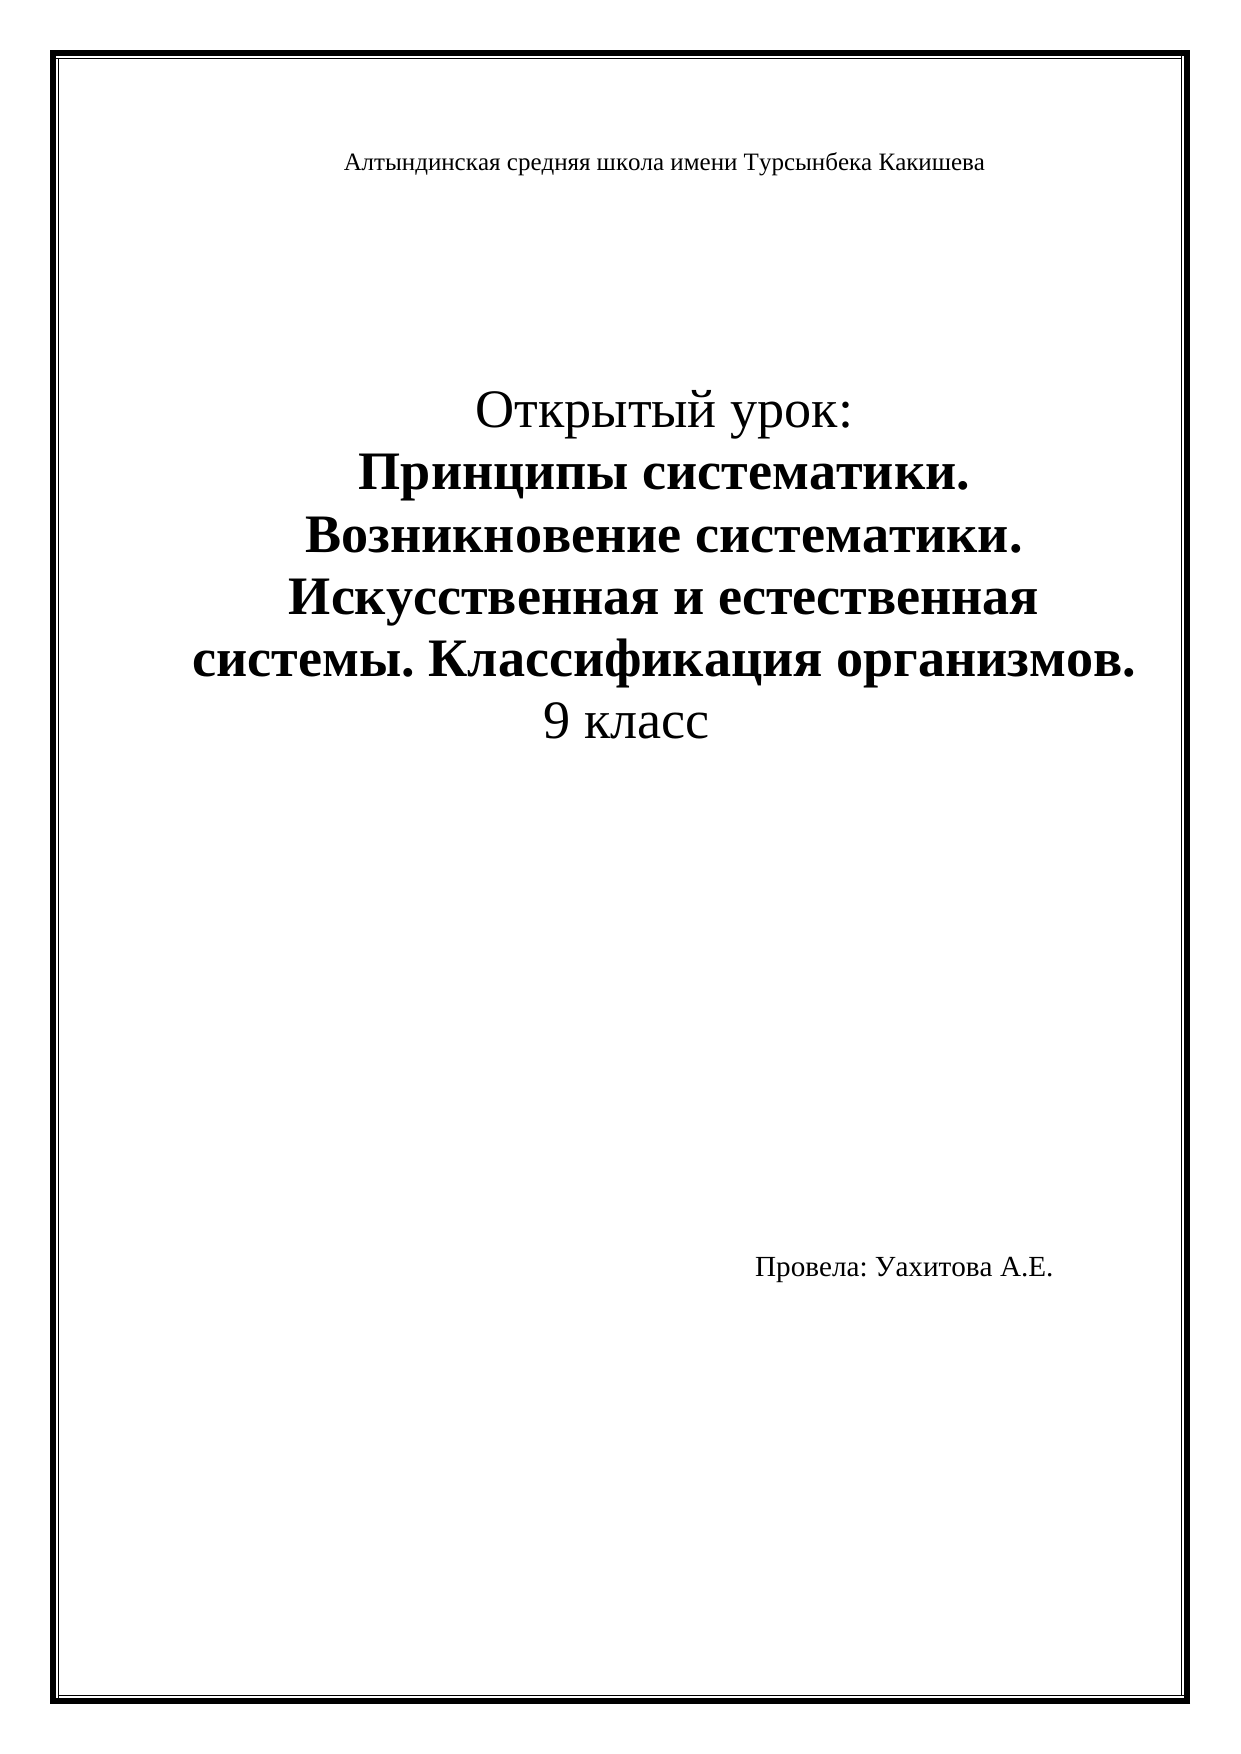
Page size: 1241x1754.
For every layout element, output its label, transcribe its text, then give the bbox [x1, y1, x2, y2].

text Открытый урок: [177, 377, 1152, 439]
text Принципы систематики. Возникновение систематики. Искусственная и естественная системы. Классификация организмов. [177, 439, 1152, 688]
text Провела: Уахитова А.Е. [177, 1249, 1152, 1282]
text 9 класс [177, 688, 1152, 751]
text Алтындинская средняя школа имени Турсынбека Какишева [177, 147, 1152, 176]
